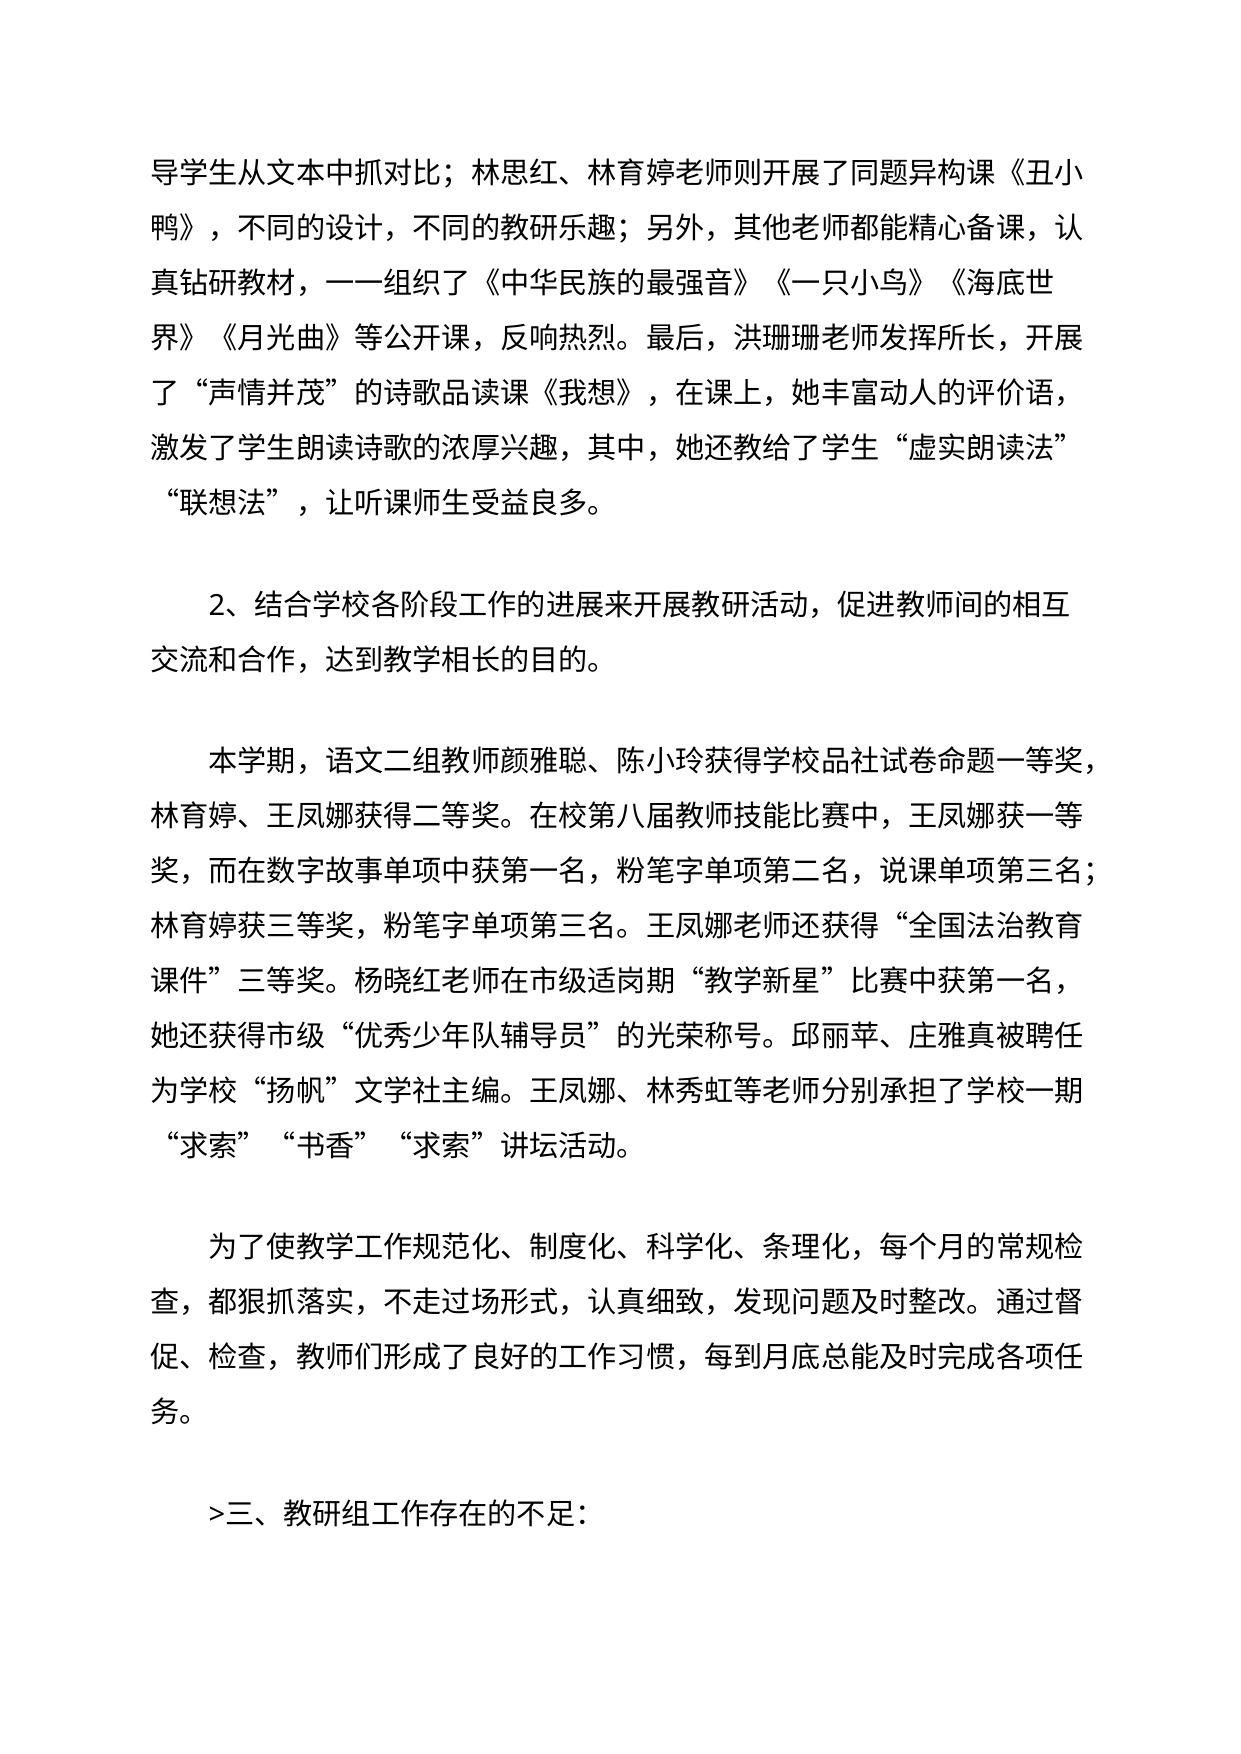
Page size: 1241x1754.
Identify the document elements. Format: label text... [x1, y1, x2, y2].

text >三、教研组工作存在的不足： [150, 1490, 1090, 1533]
text 2、结合学校各阶段工作的进展来开展教研活动，促进教师间的相互交流和合作，达到教学相长的目的。 [150, 581, 1090, 678]
text 本学期，语文二组教师颜雅聪、陈小玲获得学校品社试卷命题一等奖，林育婷、王凤娜获得二等奖。在校第八届教师技能比赛中，王凤娜获一等奖，而在数字故事单项中获第一名，粉笔字单项第二名，说课单项第三名；林育婷获三等奖，粉笔字单项第三名。王凤娜老师还获得“全国法治教育课件”三等奖。杨晓红老师在市级适岗期“教学新星”比赛中获第一名，她还获得市级“优秀少年队辅导员”的光荣称号。邱丽苹、庄雅真被聘任为学校“扬帆”文学社主编。王凤娜、林秀虹等老师分别承担了学校一期“求索”“书香”“求索”讲坛活动。 [150, 738, 1090, 1164]
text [150, 150, 1090, 522]
text 为了使教学工作规范化、制度化、科学化、条理化，每个月的常规检查，都狠抓落实，不走过场形式，认真细致，发现问题及时整改。通过督促、检查，教师们形成了良好的工作习惯，每到月底总能及时完成各项任务。 [150, 1224, 1090, 1431]
